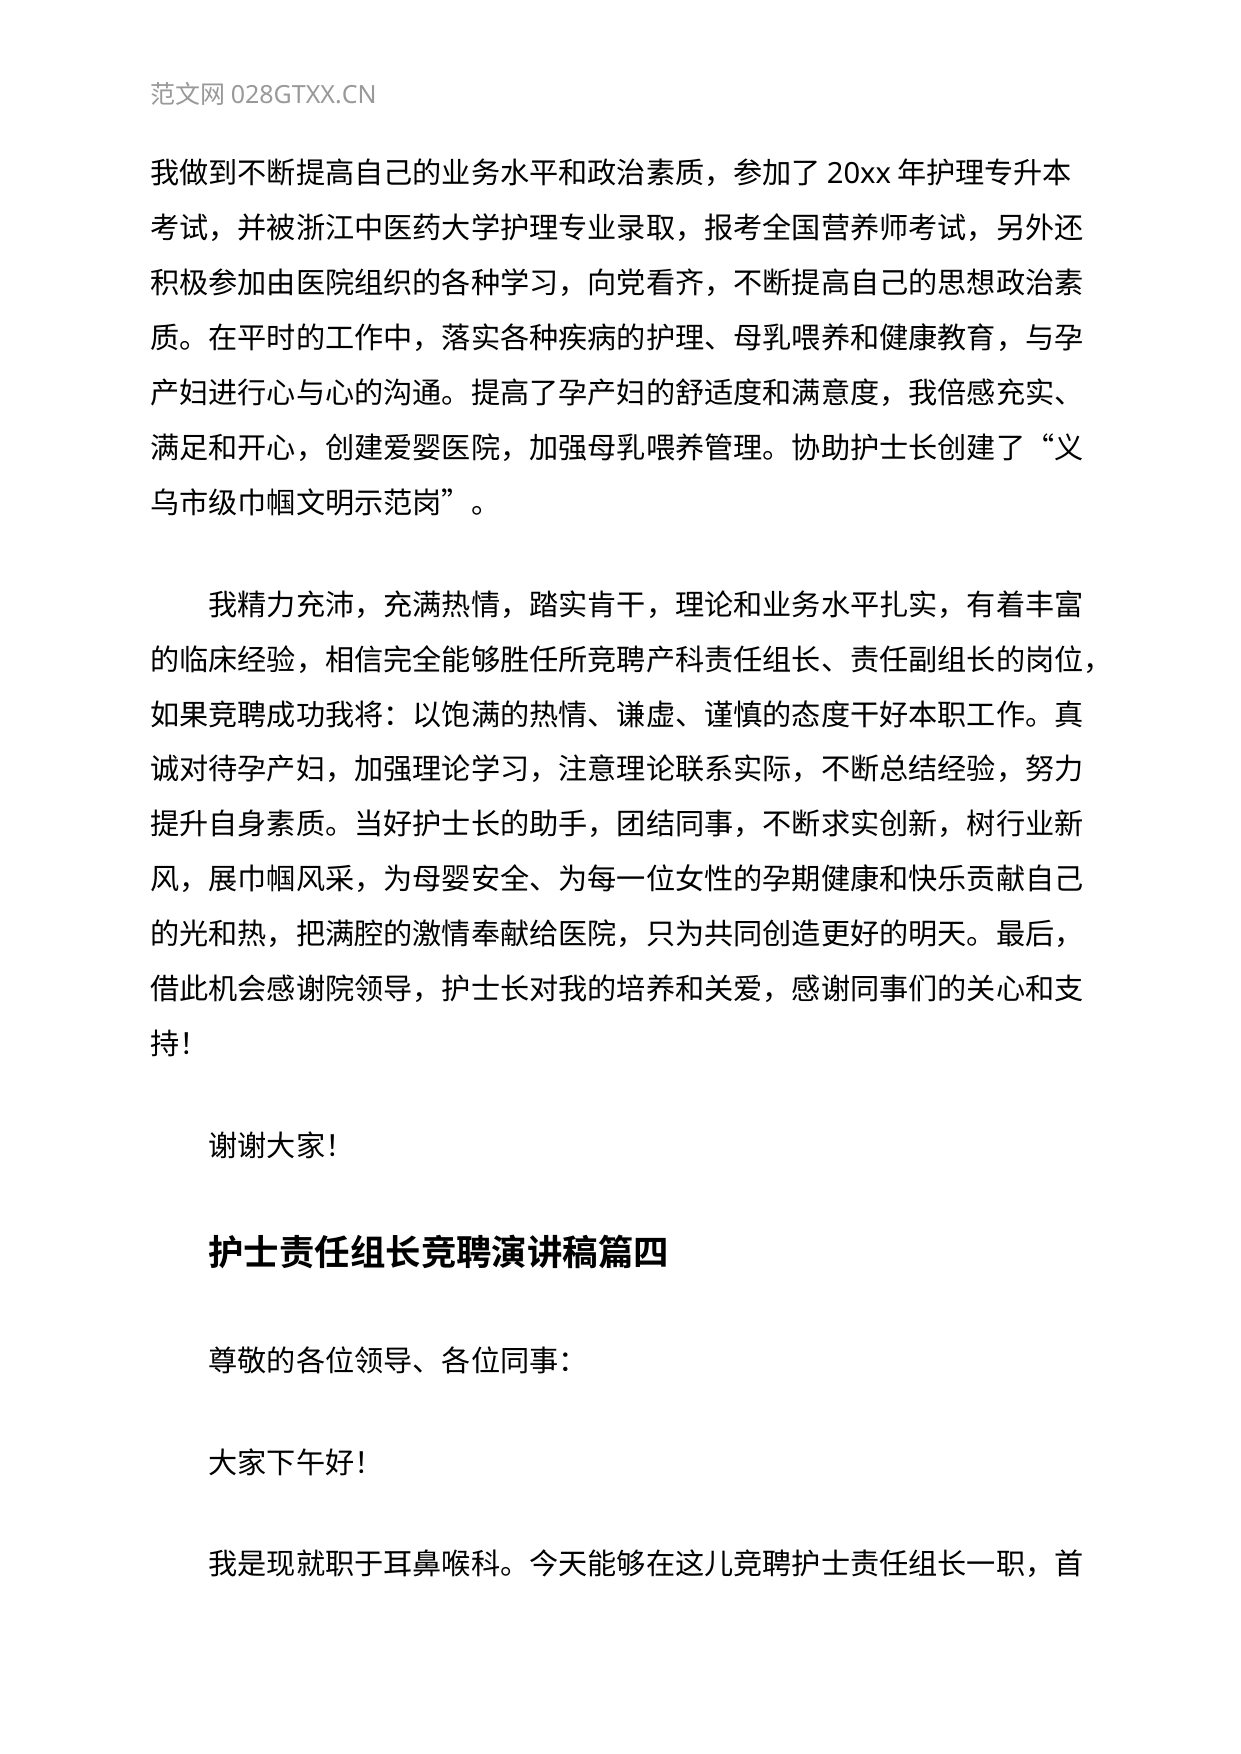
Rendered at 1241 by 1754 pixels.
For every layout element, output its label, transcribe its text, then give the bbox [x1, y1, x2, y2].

text 护士责任组长竞聘演讲稿篇四 [150, 1224, 1090, 1275]
text 大家下午好！ [150, 1439, 1090, 1481]
text 谢谢大家！ [150, 1122, 1090, 1164]
text 尊敬的各位领导、各位同事： [150, 1337, 1090, 1380]
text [150, 1541, 1090, 1583]
text 我精力充沛，充满热情，踏实肯干，理论和业务水平扎实，有着丰富的临床经验，相信完全能够胜任所竞聘产科责任组长、责任副组长的岗位，如果竞聘成功我将：以饱满的热情、谦虚、谨慎的态度干好本职工作。真诚对待孕产妇，加强理论学习，注意理论联系实际，不断总结经验，努力提升自身素质。当好护士长的助手，团结同事，不断求实创新，树行业新风，展巾帼风采，为母婴安全、为每一位女性的孕期健康和快乐贡献自己的光和热，把满腔的激情奉献给医院，只为共同创造更好的明天。最后，借此机会感谢院领导，护士长对我的培养和关爱，感谢同事们的关心和支持！ [150, 581, 1090, 1063]
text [150, 150, 1090, 522]
